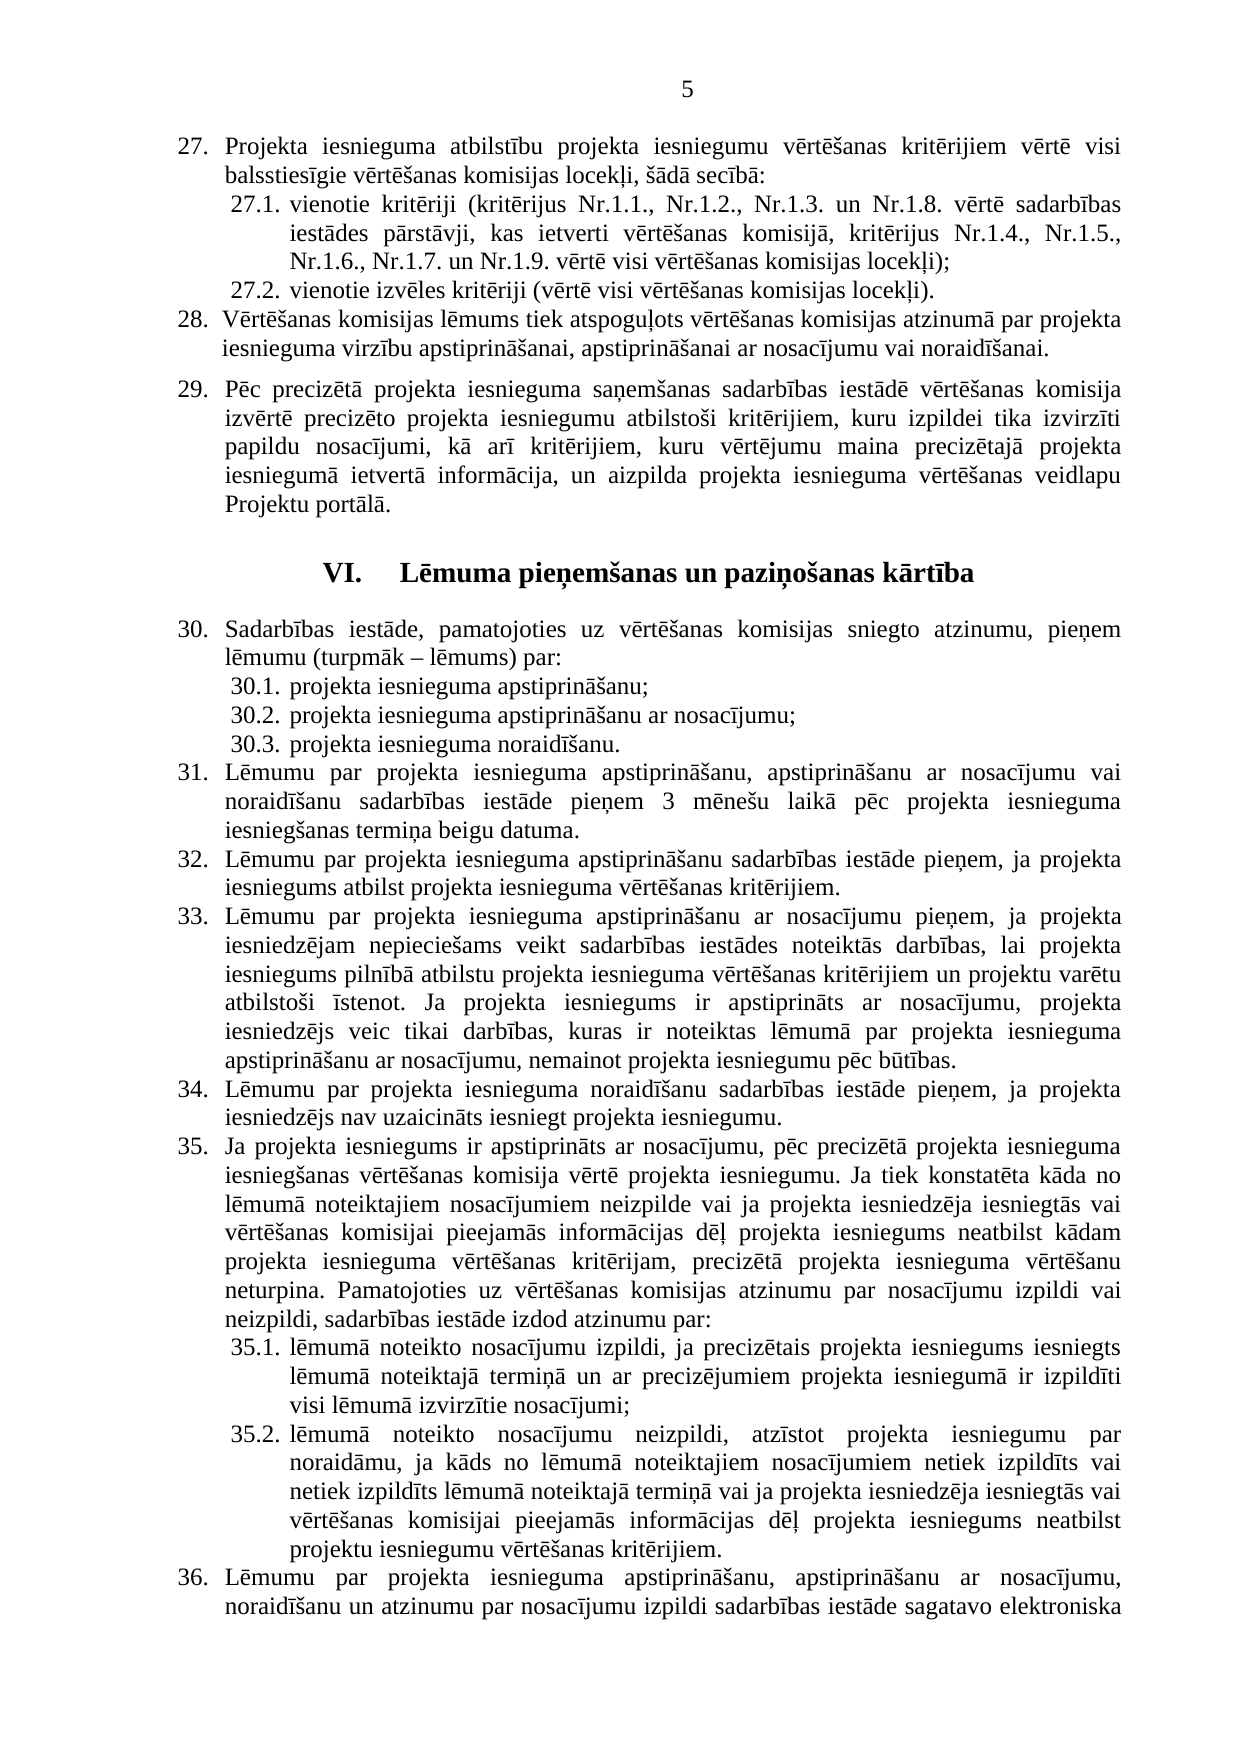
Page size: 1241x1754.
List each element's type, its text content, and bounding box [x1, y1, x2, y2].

list Ja projekta iesniegums ir apstiprināts ar nosacījumu, pēc precizētā projekta iesnieguma iesniegšanas vērtēšanas komisija vērtē projekta iesniegumu. Ja tiek konstatēta kāda no lēmumā noteiktajiem nosacījumiem neizpilde vai ja projekta iesniedzēja iesniegtās vai vērtēšanas komisijai pieejamās informācijas dēļ projekta iesniegums neatbilst kādam projekta iesnieguma vērtēšanas kritērijam, precizētā projekta iesnieguma vērtēšanu neturpina. Pamatojoties uz vērtēšanas komisijas atzinumu par nosacījumu izpildi vai neizpildi, sadarbības iestāde izdod atzinumu par: [177, 1131, 1122, 1332]
list Vērtēšanas komisijas lēmums tiek atspoguļots vērtēšanas komisijas atzinumā par projekta iesnieguma virzību apstiprināšanai, apstiprināšanai ar nosacījumu vai noraidīšanai. [177, 304, 1122, 361]
list lēmumā noteikto nosacījumu neizpildi, atzīstot projekta iesniegumu par noraidāmu, ja kāds no lēmumā noteiktajiem nosacījumiem netiek izpildīts vai netiek izpildīts lēmumā noteiktajā termiņā vai ja projekta iesniedzēja iesniegtās vai vērtēšanas komisijai pieejamās informācijas dēļ projekta iesniegums neatbilst projektu iesniegumu vērtēšanas kritērijiem. [230, 1419, 1122, 1562]
list Pēc precizētā projekta iesnieguma saņemšanas sadarbības iestādē vērtēšanas komisija izvērtē precizēto projekta iesniegumu atbilstoši kritērijiem, kuru izpildei tika izvirzīti papildu nosacījumi, kā arī kritērijiem, kuru vērtējumu maina precizētajā projekta iesniegumā ietvertā informācija, un aizpilda projekta iesnieguma vērtēšanas veidlapu Projektu portālā. [177, 374, 1122, 518]
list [177, 1562, 1122, 1620]
list projekta iesnieguma noraidīšanu. [230, 729, 1122, 757]
list Lēmumu par projekta iesnieguma apstiprināšanu, apstiprināšanu ar nosacījumu vai noraidīšanu sadarbības iestāde pieņem 3 mēnešu laikā pēc projekta iesnieguma iesniegšanas termiņa beigu datuma. [177, 757, 1122, 844]
list Lēmumu par projekta iesnieguma apstiprināšanu ar nosacījumu pieņem, ja projekta iesniedzējam nepieciešams veikt sadarbības iestādes noteiktās darbības, lai projekta iesniegums pilnībā atbilstu projekta iesnieguma vērtēšanas kritērijiem un projektu varētu atbilstoši īstenot. Ja projekta iesniegums ir apstiprināts ar nosacījumu, projekta iesniedzējs veic tikai darbības, kuras ir noteiktas lēmumā par projekta iesnieguma apstiprināšanu ar nosacījumu, nemainot projekta iesniegumu pēc būtības. [177, 901, 1122, 1074]
list vienotie izvēles kritēriji (vērtē visi vērtēšanas komisijas locekļi). [230, 275, 1122, 304]
list Lēmumu par projekta iesnieguma noraidīšanu sadarbības iestāde pieņem, ja projekta iesniedzējs nav uzaicināts iesniegt projekta iesniegumu. [177, 1074, 1122, 1131]
list projekta iesnieguma apstiprināšanu ar nosacījumu; [230, 700, 1122, 729]
list Sadarbības iestāde, pamatojoties uz vērtēšanas komisijas sniegto atzinumu, pieņem lēmumu (turpmāk – lēmums) par: [177, 614, 1122, 671]
list vienotie kritēriji (kritērijus Nr.1.1., Nr.1.2., Nr.1.3. un Nr.1.8. vērtē sadarbības iestādes pārstāvji, kas ietverti vērtēšanas komisijā, kritērijus Nr.1.4., Nr.1.5., Nr.1.6., Nr.1.7. un Nr.1.9. vērtē visi vērtēšanas komisijas locekļi); [230, 189, 1122, 275]
subtitle Lēmuma pieņemšanas un paziņošanas kārtība [215, 555, 1122, 589]
list projekta iesnieguma apstiprināšanu; [230, 671, 1122, 700]
list Projekta iesnieguma atbilstību projekta iesniegumu vērtēšanas kritērijiem vērtē visi balsstiesīgie vērtēšanas komisijas locekļi, šādā secībā: [177, 131, 1122, 189]
list Lēmumu par projekta iesnieguma apstiprināšanu sadarbības iestāde pieņem, ja projekta iesniegums atbilst projekta iesnieguma vērtēšanas kritērijiem. [177, 844, 1122, 901]
list lēmumā noteikto nosacījumu izpildi, ja precizētais projekta iesniegums iesniegts lēmumā noteiktajā termiņā un ar precizējumiem projekta iesniegumā ir izpildīti visi lēmumā izvirzītie nosacījumi; [230, 1332, 1122, 1419]
